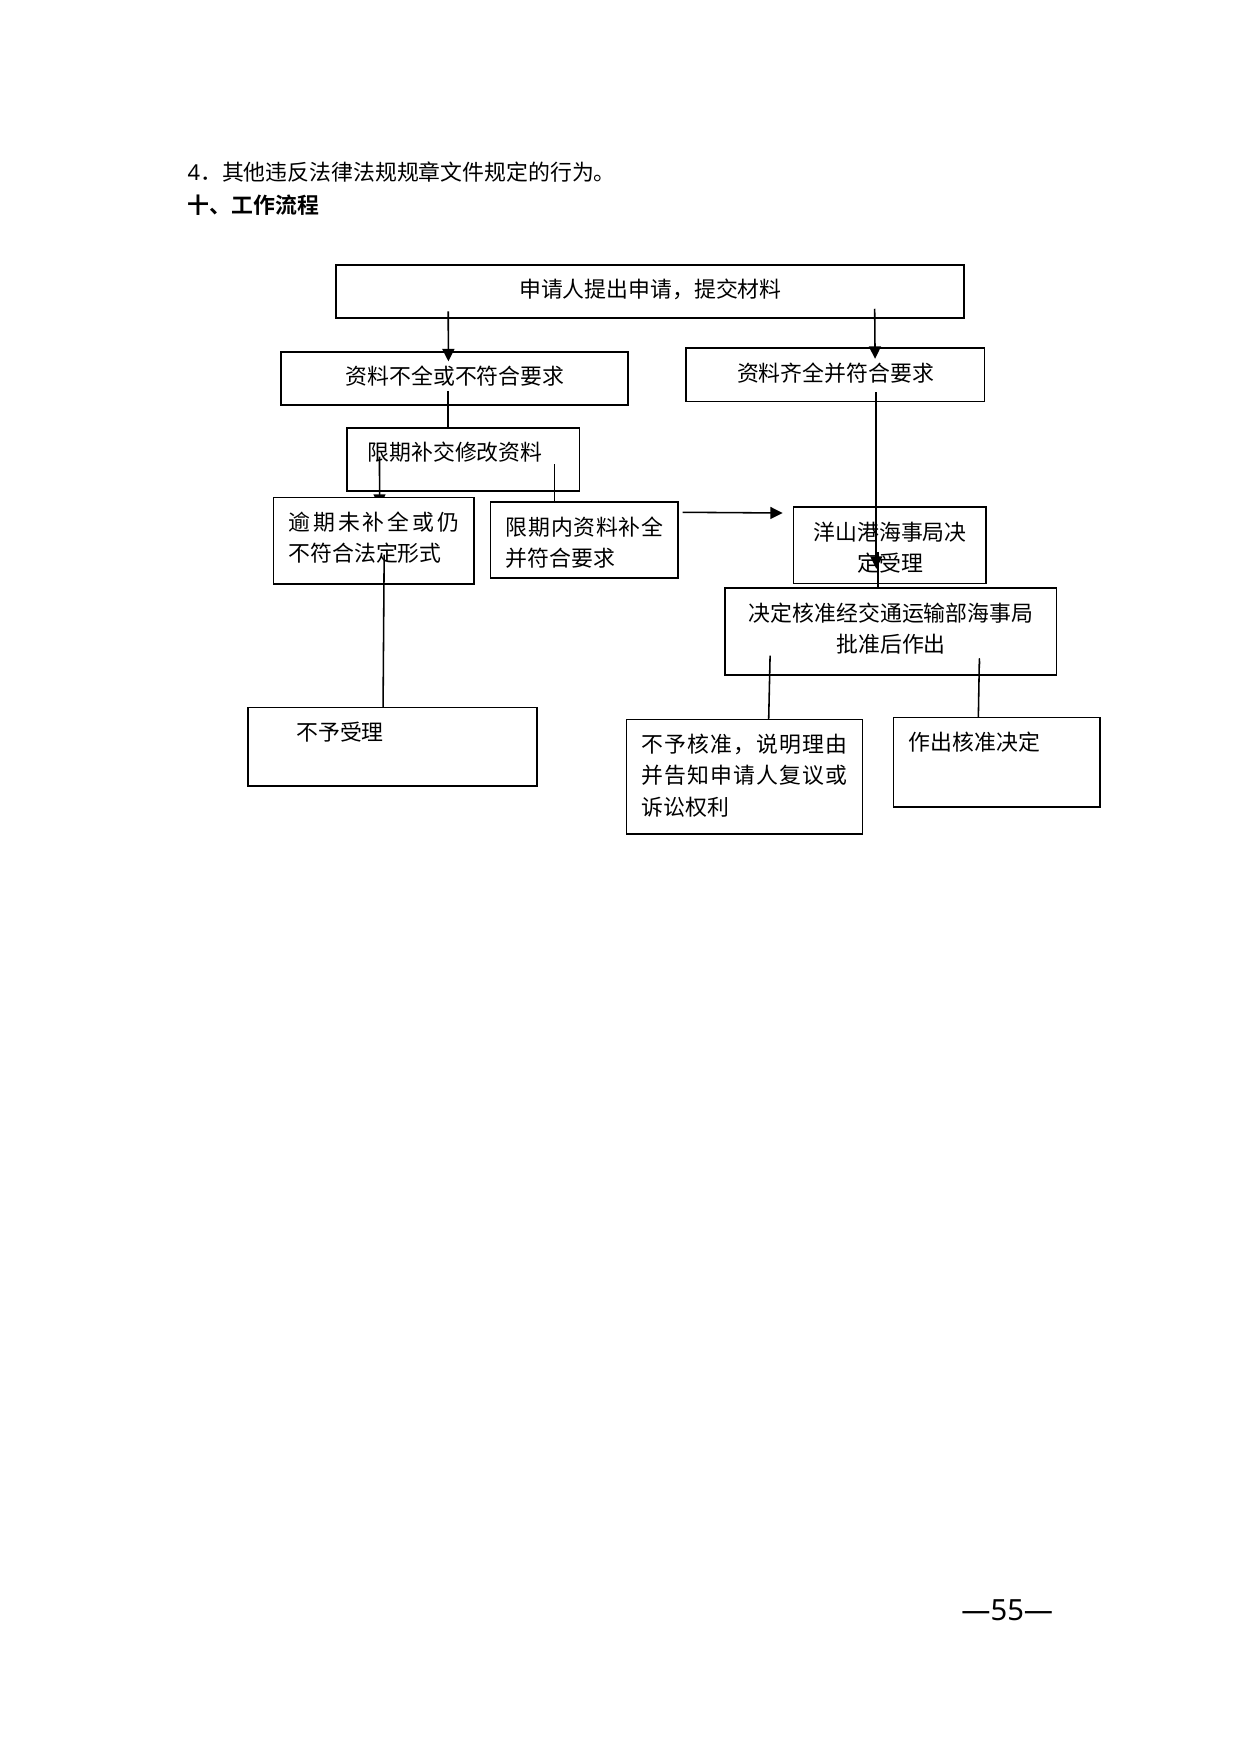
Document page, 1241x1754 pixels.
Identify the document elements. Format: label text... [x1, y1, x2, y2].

text 4．其他违反法律法规规章文件规定的行为。 [187, 155, 1053, 187]
list 工作流程 [187, 187, 1053, 220]
